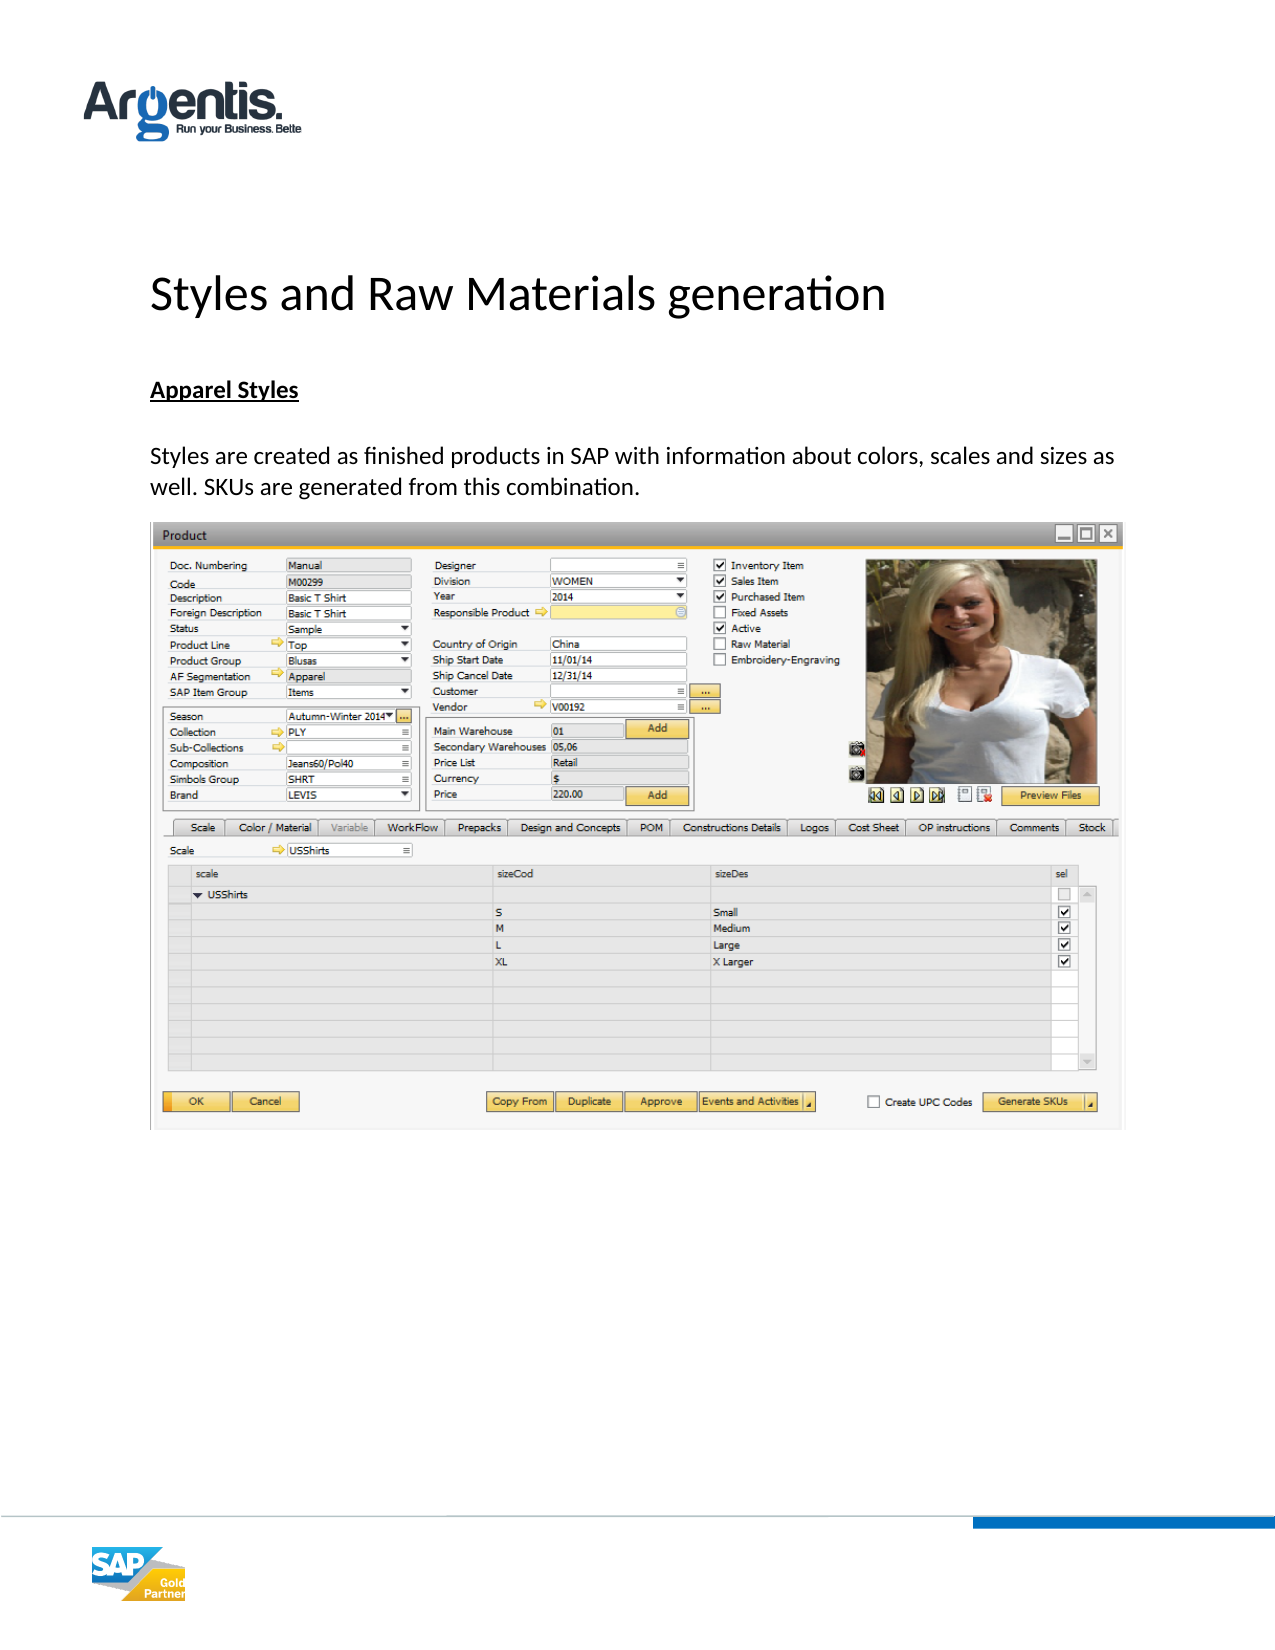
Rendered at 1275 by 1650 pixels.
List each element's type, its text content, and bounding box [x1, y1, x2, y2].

text Styles are created as finished products in SAP with information about colors, scales and sizes as well. SKUs are generated from this combination. [150, 441, 1125, 502]
picture [82, 81, 302, 141]
title Styles and Raw Materials generation [150, 262, 1125, 323]
text Apparel Styles [150, 374, 1125, 404]
picture [150, 522, 1125, 1130]
picture [91, 1547, 185, 1600]
